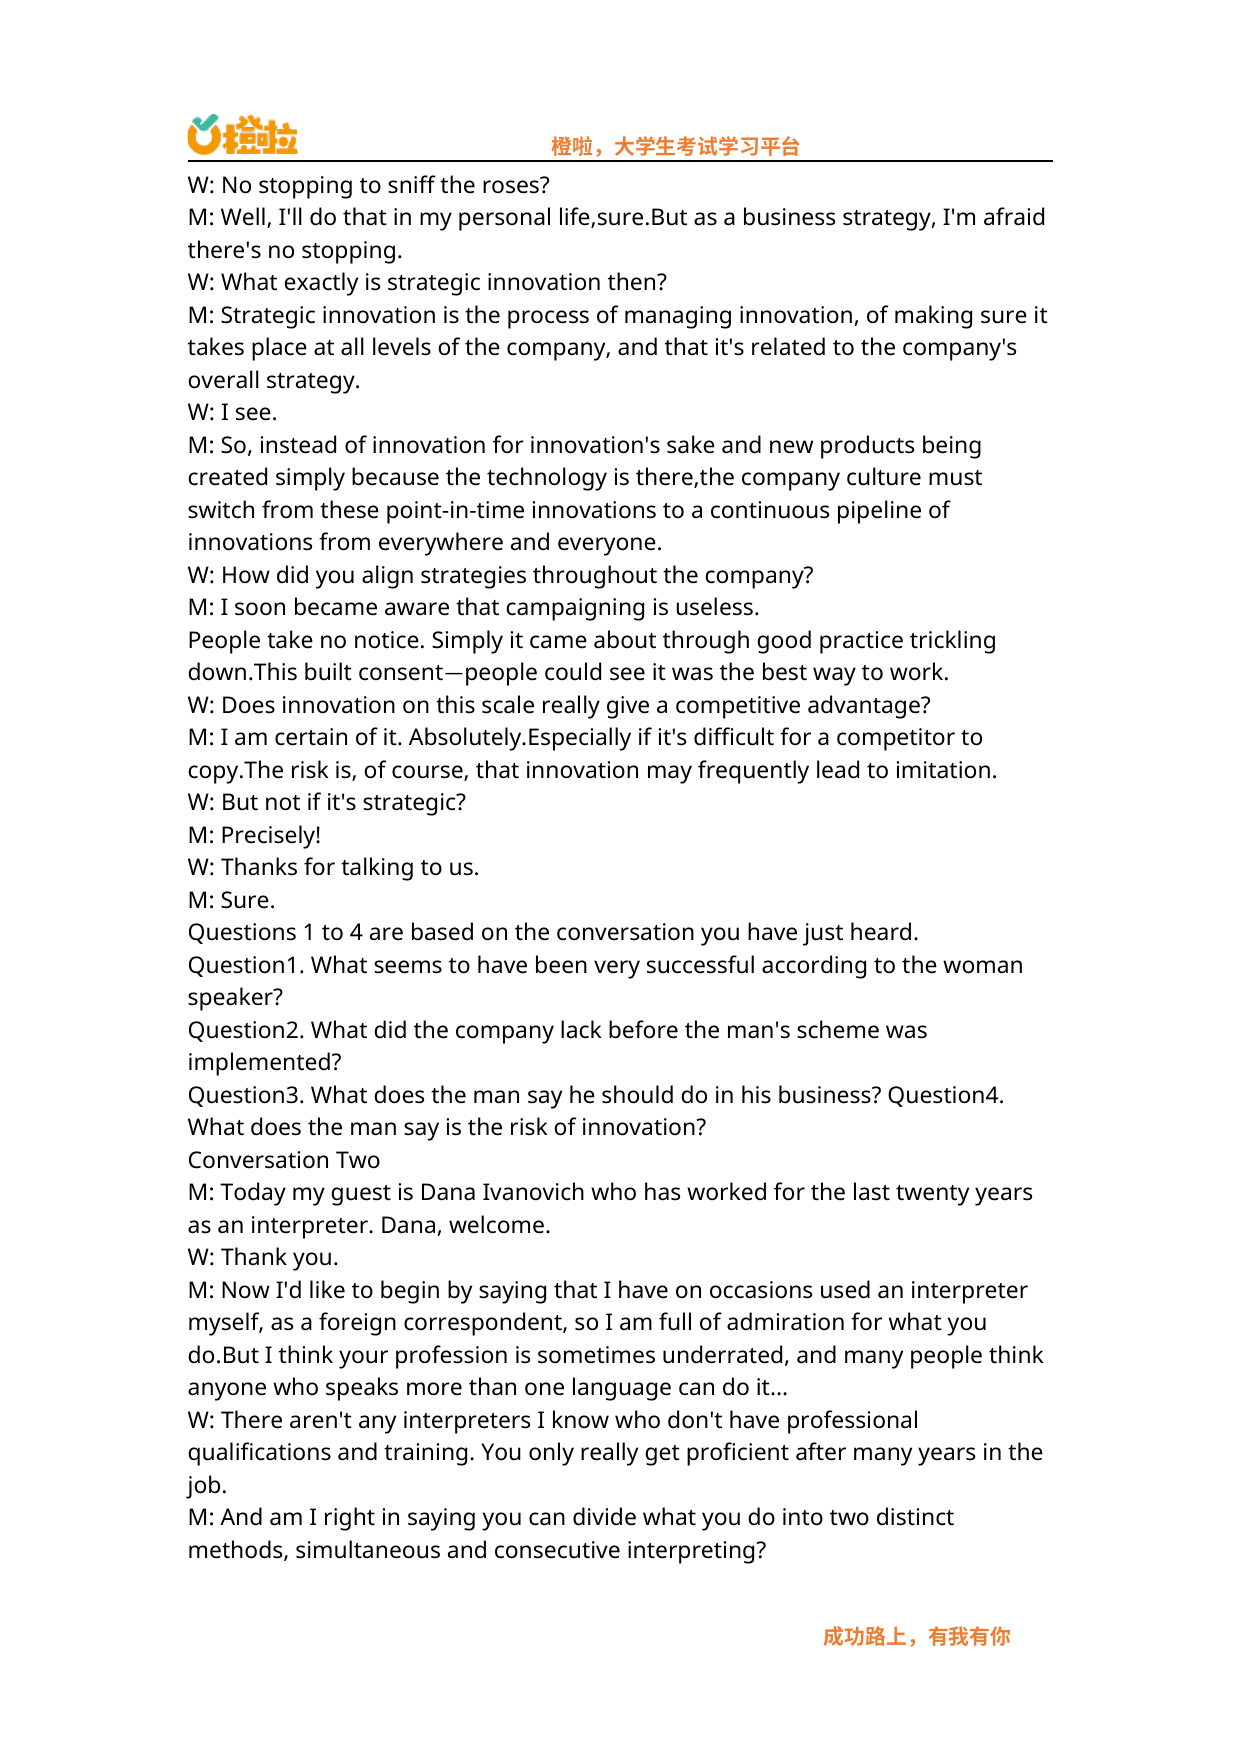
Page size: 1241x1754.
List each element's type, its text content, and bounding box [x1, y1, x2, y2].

list W: No stopping to sniff the roses? [187, 168, 1053, 200]
list M: Now I'd like to begin by saying that I have on occasions used an interpreter myself, as a foreign correspondent, so I am full of admiration for what you do.But I think your profession is sometimes underrated, and many people think anyone who speaks more than one language can do it… [187, 1273, 1053, 1403]
list W: Does innovation on this scale really give a competitive advantage? [187, 688, 1053, 720]
list People take no notice. Simply it came about through good practice trickling down.This built consent—people could see it was the best way to work. [187, 623, 1053, 688]
list W: I see. [187, 395, 1053, 428]
picture [187, 114, 298, 155]
list Questions 1 to 4 are based on the conversation you have just heard. [187, 915, 1053, 948]
list M: I am certain of it. Absolutely.Especially if it's difficult for a competitor to copy.The risk is, of course, that innovation may frequently lead to imitation. [187, 720, 1053, 785]
list Question2. What did the company lack before the man's scheme was implemented? [187, 1013, 1053, 1078]
list M: And am I right in saying you can divide what you do into two distinct methods, simultaneous and consecutive interpreting? [187, 1500, 1053, 1565]
list W: There aren't any interpreters I know who don't have professional qualifications and training. You only really get proficient after many years in the job. [187, 1403, 1053, 1500]
list W: What exactly is strategic innovation then? [187, 265, 1053, 298]
list M: Precisely! [187, 818, 1053, 850]
list M: Sure. [187, 883, 1053, 915]
list W: How did you align strategies throughout the company? [187, 558, 1053, 590]
list Conversation Two [187, 1143, 1053, 1175]
list M: Strategic innovation is the process of managing innovation, of making sure it takes place at all levels of the company, and that it's related to the company's overall strategy. [187, 298, 1053, 395]
list W: But not if it's strategic? [187, 785, 1053, 818]
list W: Thank you. [187, 1240, 1053, 1273]
list Question3. What does the man say he should do in his business? Question4. What does the man say is the risk of innovation? [187, 1078, 1053, 1143]
list Question1. What seems to have been very successful according to the woman speaker? [187, 948, 1053, 1013]
list M: Today my guest is Dana Ivanovich who has worked for the last twenty years as an interpreter. Dana, welcome. [187, 1175, 1053, 1240]
list M: I soon became aware that campaigning is useless. [187, 590, 1053, 623]
list M: So, instead of innovation for innovation's sake and new products being created simply because the technology is there,the company culture must switch from these point-in-time innovations to a continuous pipeline of innovations from everywhere and everyone. [187, 428, 1053, 558]
list M: Well, I'll do that in my personal life,sure.But as a business strategy, I'm afraid there's no stopping. [187, 200, 1053, 265]
list W: Thanks for talking to us. [187, 850, 1053, 883]
